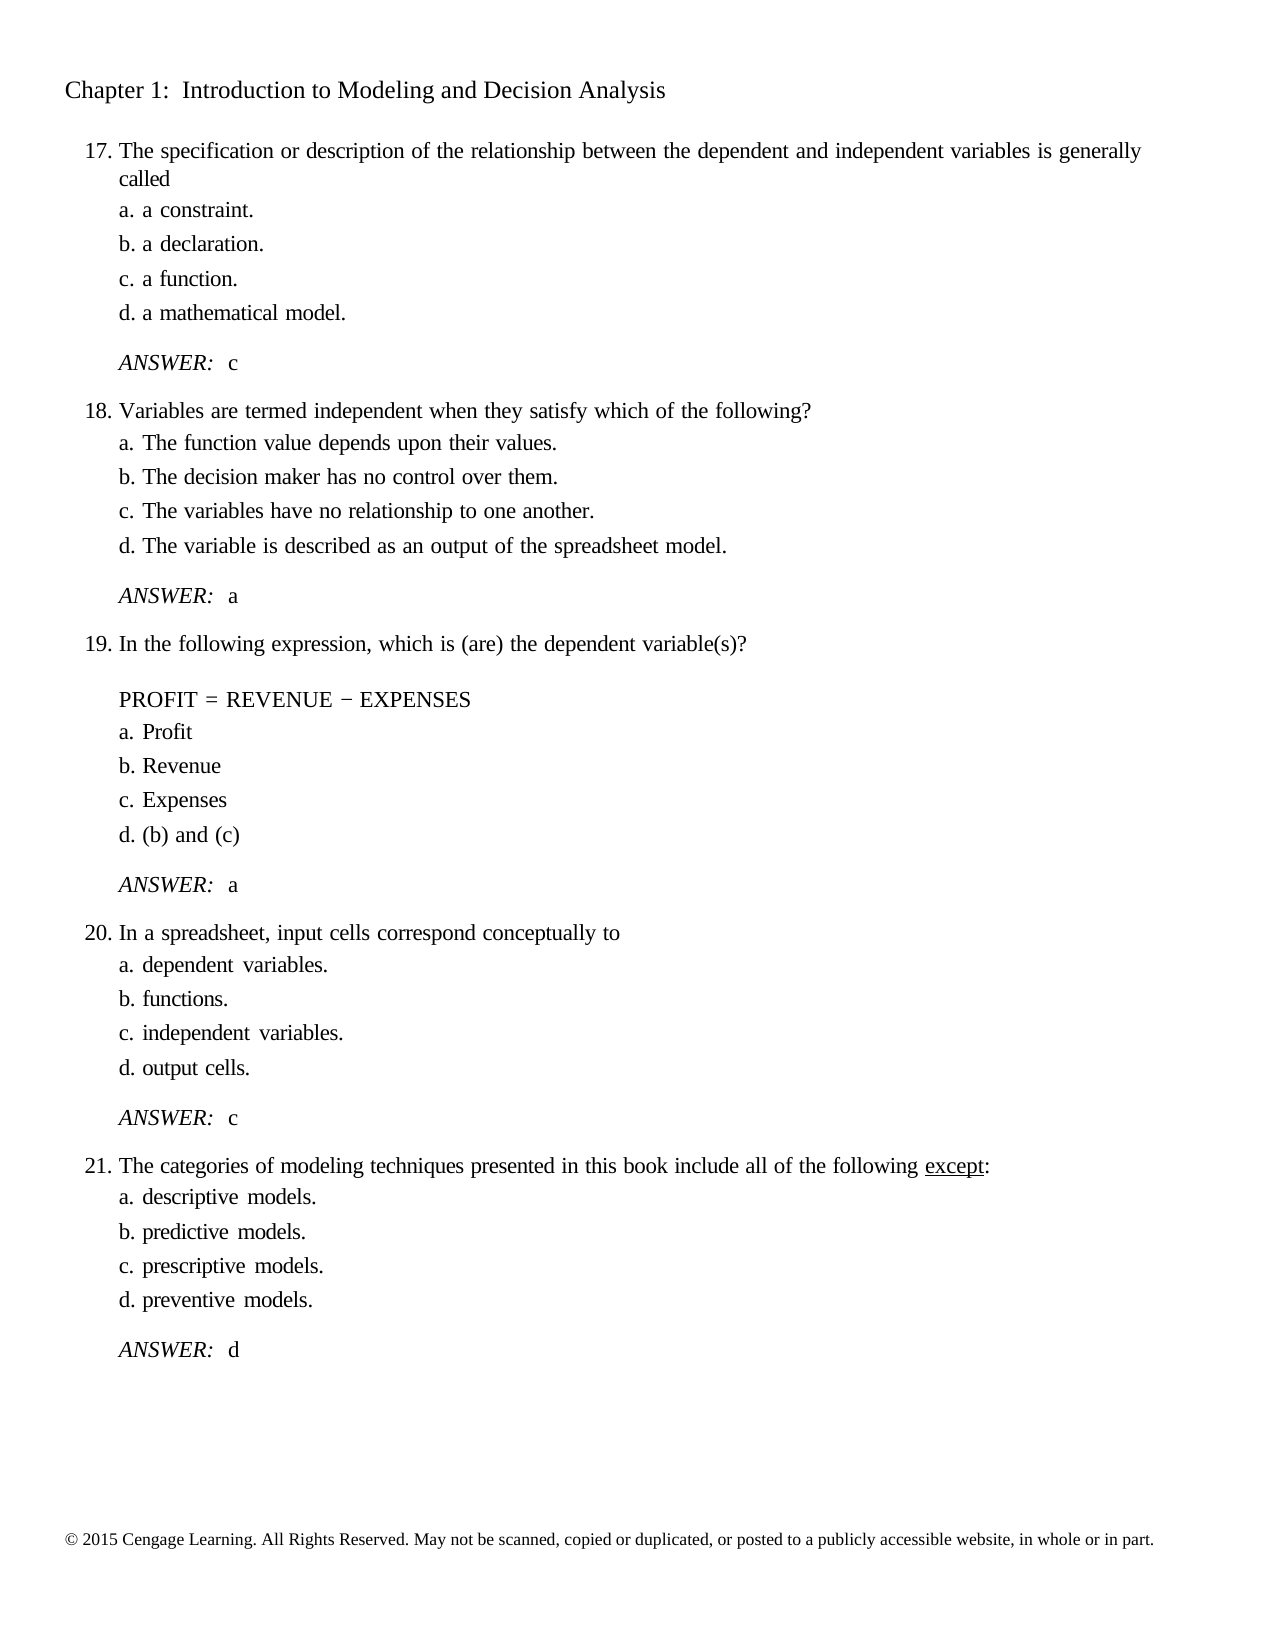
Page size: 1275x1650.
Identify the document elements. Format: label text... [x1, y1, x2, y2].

list preventive models. [119, 1287, 1211, 1313]
list dependent variables. [119, 951, 1211, 977]
list descriptive models. [119, 1183, 1211, 1210]
list predictive models. [119, 1218, 1211, 1244]
list a declaration. [119, 230, 1211, 257]
list prescriptive models. [119, 1252, 1211, 1278]
text ANSWER: c [119, 349, 1211, 375]
text ANSWER: d [119, 1337, 1211, 1363]
list In the following expression, which is (are) the dependent variable(s)? [84, 630, 1211, 657]
list independent variables. [119, 1019, 1211, 1046]
text ANSWER: c [119, 1104, 1211, 1130]
list Expenses [119, 787, 1211, 813]
list The specification or description of the relationship between the dependent and independent variables is generally called [84, 137, 1144, 191]
list The categories of modeling techniques presented in this book include all of the following except: [84, 1152, 1211, 1178]
text PROFIT = REVENUE − EXPENSES [119, 687, 1211, 713]
text ANSWER: a [119, 871, 1211, 897]
list a function. [119, 265, 1211, 291]
list Profit [119, 718, 1211, 744]
list In a spreadsheet, input cells correspond conceptually to [84, 919, 1211, 946]
list The variable is described as an output of the spreadsheet model. [119, 532, 1211, 558]
list Variables are termed independent when they satisfy which of the following? [84, 397, 1211, 424]
list output cells. [119, 1054, 1211, 1080]
list a constraint. [119, 196, 1211, 222]
list functions. [119, 985, 1211, 1011]
text ANSWER: a [119, 582, 1211, 608]
list Revenue [119, 752, 1211, 778]
list The function value depends upon their values. [119, 429, 1211, 455]
list (b) and (c) [119, 821, 1211, 847]
list The decision maker has no control over them. [119, 463, 1211, 489]
list The variables have no relationship to one another. [119, 497, 1211, 524]
list a mathematical model. [119, 299, 1211, 325]
